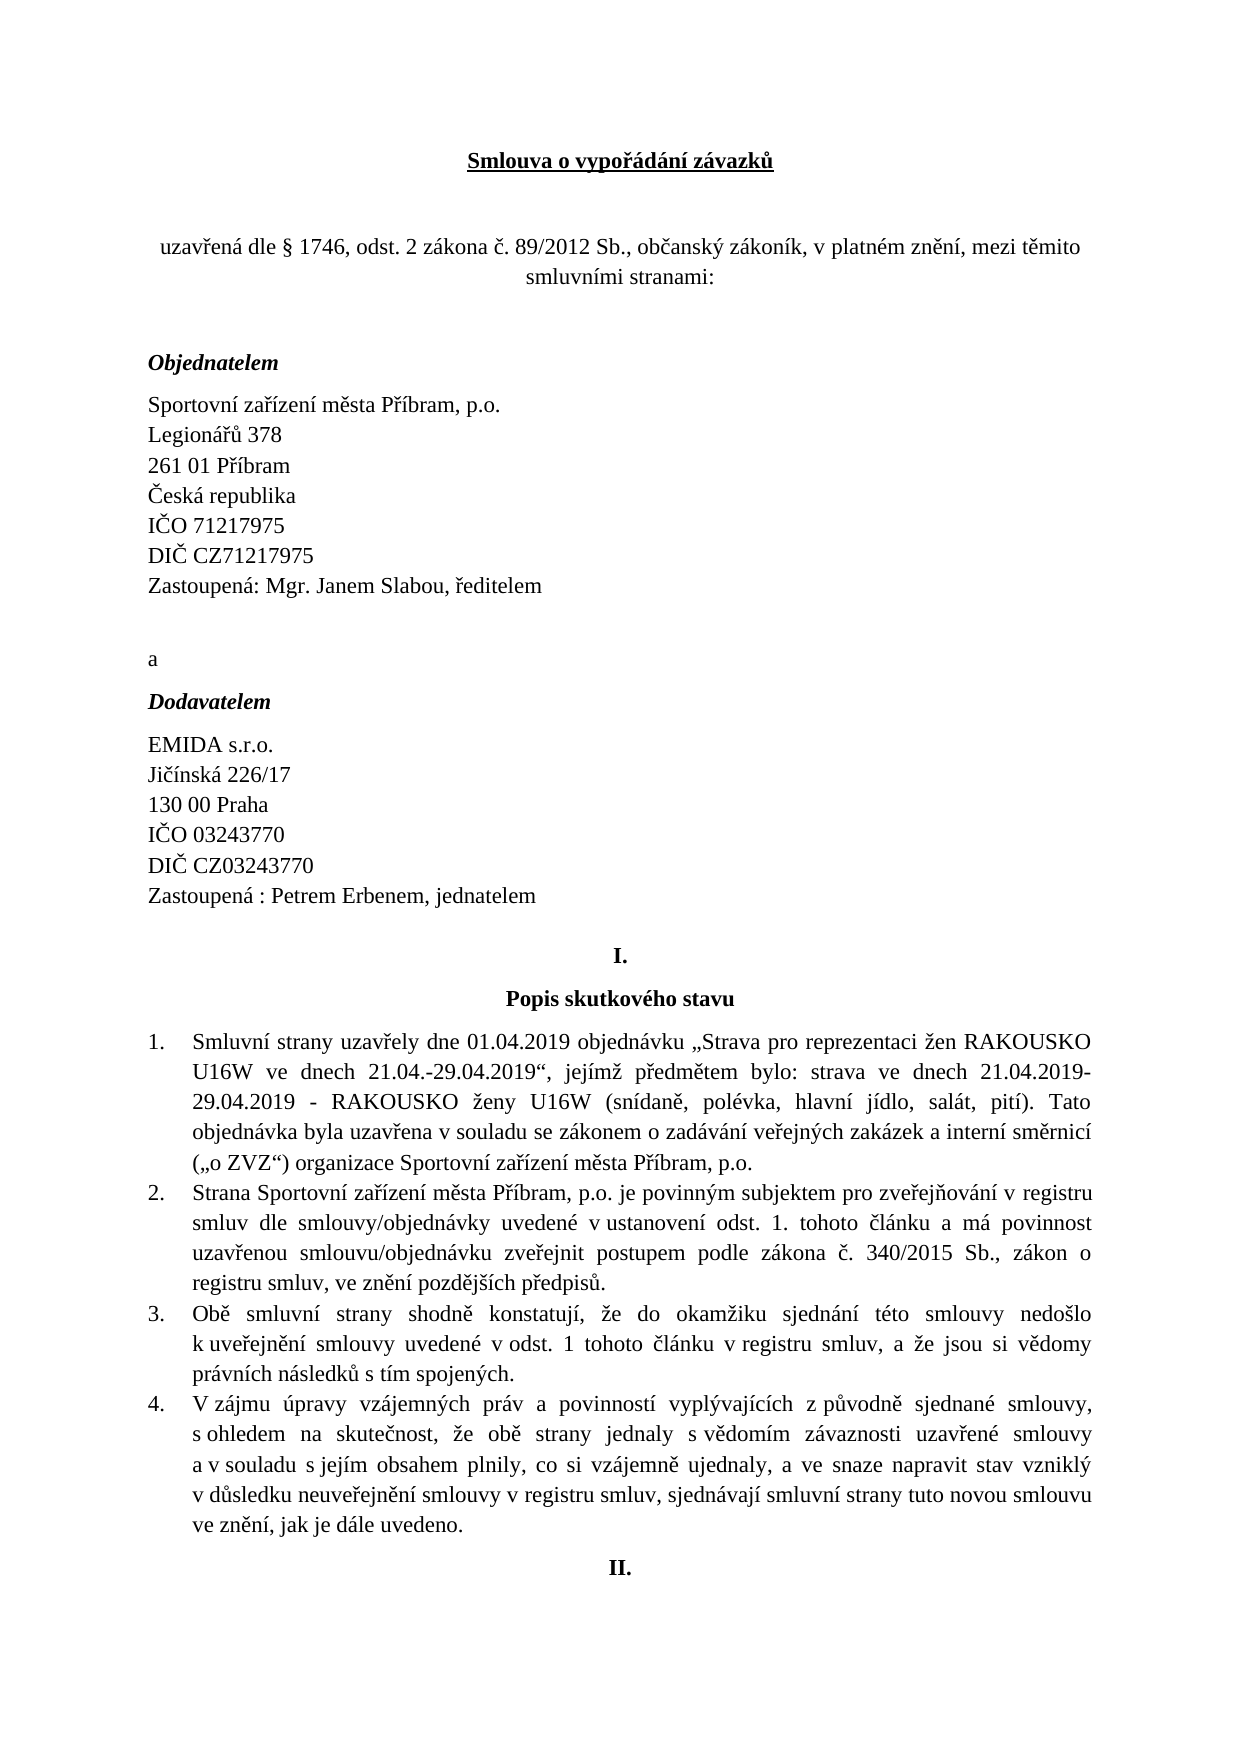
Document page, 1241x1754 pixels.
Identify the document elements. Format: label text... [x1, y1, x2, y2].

list Jičínská 226/17 [148, 761, 1093, 787]
list Sportovní zařízení města Příbram, p.o. [148, 391, 1093, 418]
list a [148, 646, 1093, 672]
list Zastoupená: Mgr. Janem Slabou, ředitelem [148, 573, 1093, 599]
list Strana Sportovní zařízení města Příbram, p.o. je povinným subjektem pro zveřejňování v registru smluv dle smlouvy/objednávky uvedené v ustanovení odst. 1. tohoto článku a má povinnost uzavřenou smlouvu/objednávku zveřejnit postupem podle zákona č. 340/2015 Sb., zákon o registru smluv, ve znění pozdějších předpisů. [148, 1179, 1093, 1296]
text II. [148, 1554, 1093, 1580]
list IČO 03243770 [148, 822, 1093, 848]
list IČO 71217975 [148, 512, 1093, 538]
title Smlouva o vypořádání závazků [148, 148, 1093, 174]
list Obě smluvní strany shodně konstatují, že do okamžiku sjednání této smlouvy nedošlo k uveřejnění smlouvy uvedené v odst. 1 tohoto článku v registru smluv, a že jsou si vědomy právních následků s tím spojených. [148, 1300, 1093, 1386]
list 261 01 Příbram [148, 452, 1093, 478]
list EMIDA s.r.o. [148, 731, 1093, 757]
text I. [148, 942, 1093, 969]
list Česká republika [148, 482, 1093, 508]
list DIČ CZ03243770 [148, 852, 1093, 878]
list Objednatelem [148, 349, 1093, 375]
list Legionářů 378 [148, 422, 1093, 448]
text uzavřená dle § 1746, odst. 2 zákona č. 89/2012 Sb., občanský zákoník, v platném znění, mezi těmito smluvními stranami: [148, 233, 1093, 289]
list Zastoupená : Petrem Erbenem, jednatelem [148, 882, 1093, 908]
list Dodavatelem [148, 688, 1093, 714]
list DIČ CZ71217975 [148, 542, 1093, 569]
list Smluvní strany uzavřely dne 01.04.2019 objednávku „Strava pro reprezentaci žen RAKOUSKO U16W ve dnech 21.04.-29.04.2019“, jejímž předmětem bylo: strava ve dnech 21.04.2019-29.04.2019 - RAKOUSKO ženy U16W (snídaně, polévka, hlavní jídlo, salát, pití). Tato objednávka byla uzavřena v souladu se zákonem o zadávání veřejných zakázek a interní směrnicí („o ZVZ“) organizace Sportovní zařízení města Příbram, p.o. [148, 1028, 1093, 1175]
list 130 00 Praha [148, 791, 1093, 818]
text Popis skutkového stavu [148, 985, 1093, 1011]
list V zájmu úpravy vzájemných práv a povinností vyplývajících z původně sjednané smlouvy, s ohledem na skutečnost, že obě strany jednaly s vědomím závaznosti uzavřené smlouvy a v souladu s jejím obsahem plnily, co si vzájemně ujednaly, a ve snaze napravit stav vzniklý v důsledku neuveřejnění smlouvy v registru smluv, sjednávají smluvní strany tuto novou smlouvu ve znění, jak je dále uvedeno. [148, 1390, 1093, 1537]
